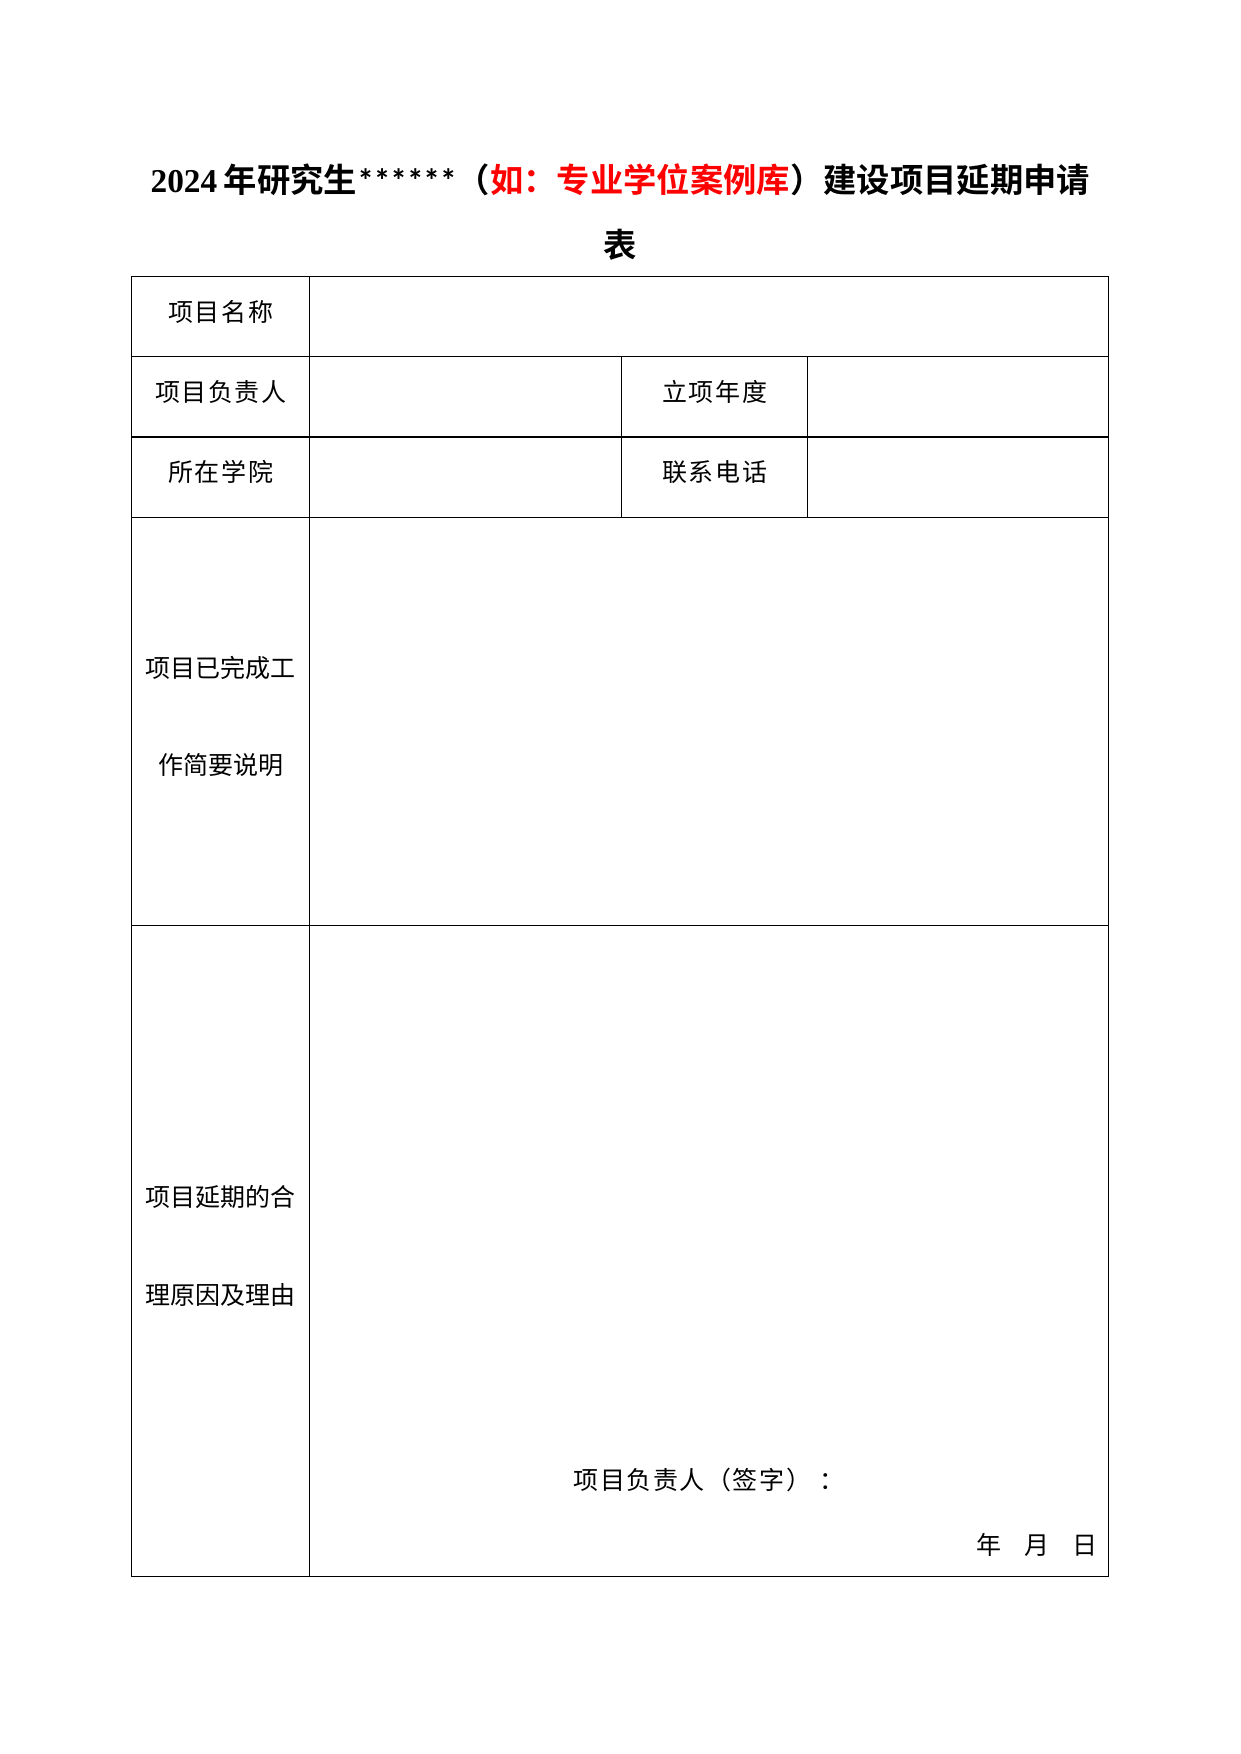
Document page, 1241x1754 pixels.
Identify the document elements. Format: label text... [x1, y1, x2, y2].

table_cell 项目延期的合理原因及理由 [132, 926, 309, 1576]
table_cell 项目负责人（签字） ： 年 月 日 [310, 926, 1108, 1576]
table_cell [310, 438, 621, 517]
table_cell [808, 438, 1108, 517]
table_cell 立项年度 [622, 357, 807, 436]
table_cell 项目已完成工作简要说明 [132, 518, 309, 925]
table_cell 所在学院 [132, 438, 309, 517]
table_header [310, 277, 1108, 356]
table_cell [310, 357, 621, 436]
table_cell [808, 357, 1108, 436]
table_cell 项目负责人 [132, 357, 309, 436]
text 2024年研究生******（如：专业学位案例库）建设项目延期申请表 [136, 146, 1104, 276]
table_cell 联系电话 [622, 438, 807, 517]
table_cell [310, 518, 1108, 925]
table_header 项目名称 [132, 277, 309, 356]
